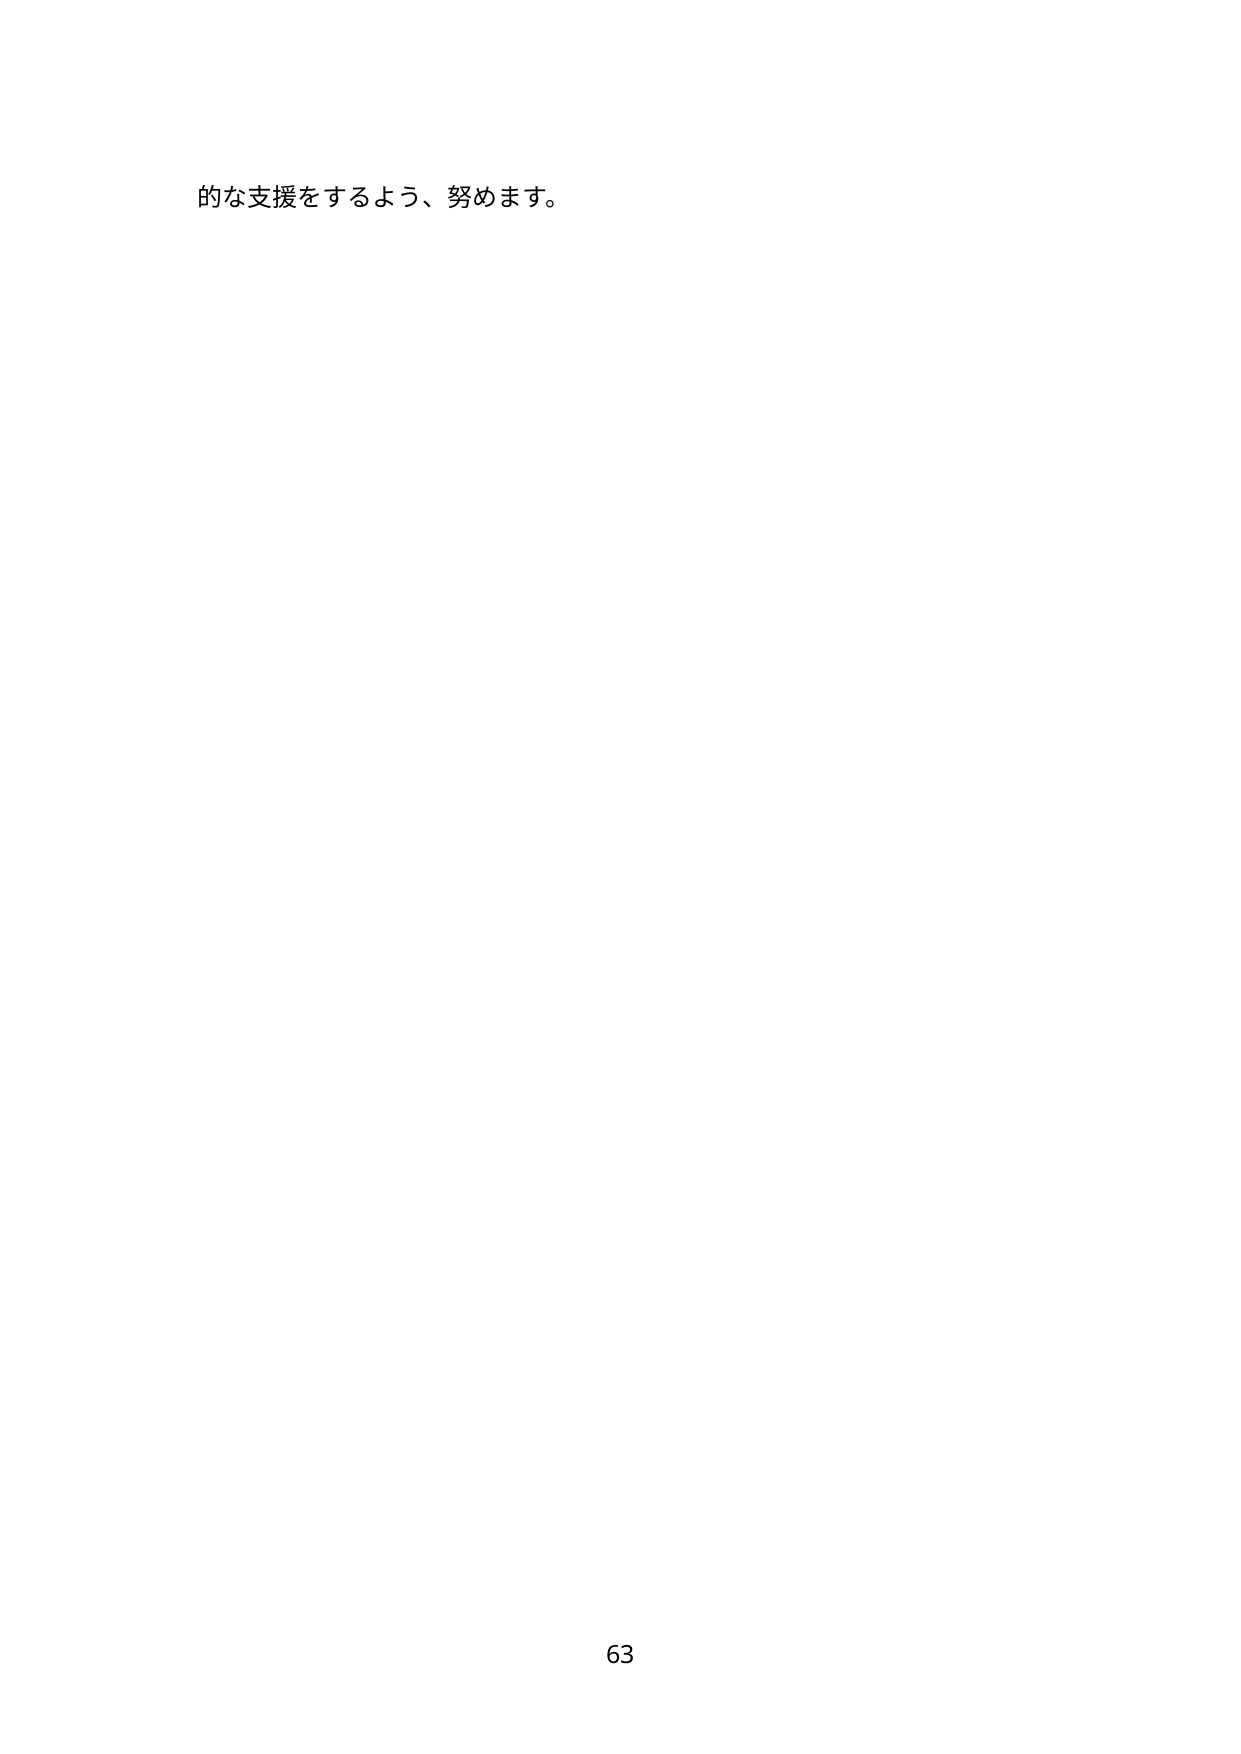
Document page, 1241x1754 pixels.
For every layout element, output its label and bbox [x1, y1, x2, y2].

text [177, 177, 1063, 215]
